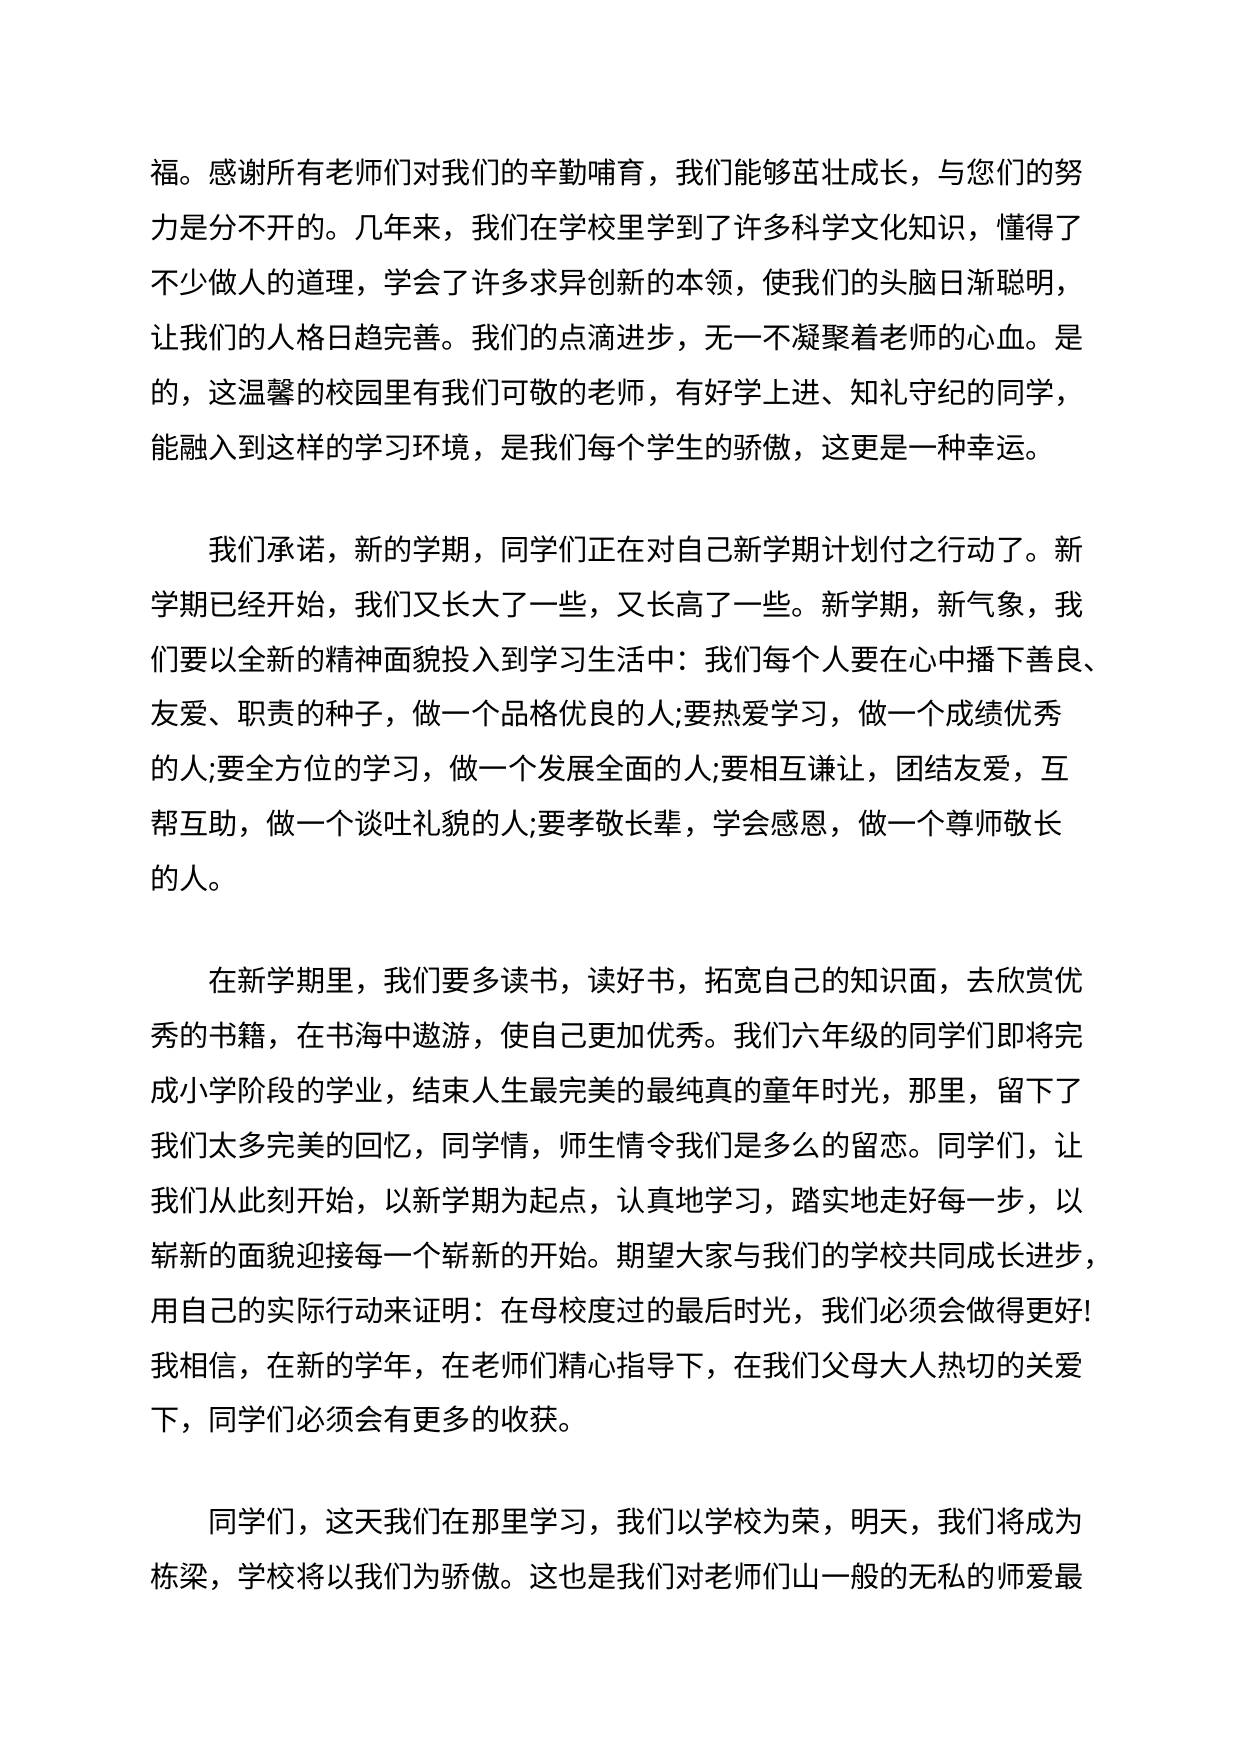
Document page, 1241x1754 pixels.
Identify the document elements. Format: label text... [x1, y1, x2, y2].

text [150, 1499, 1090, 1596]
text 在新学期里，我们要多读书，读好书，拓宽自己的知识面，去欣赏优秀的书籍，在书海中遨游，使自己更加优秀。我们六年级的同学们即将完成小学阶段的学业，结束人生最完美的最纯真的童年时光，那里，留下了我们太多完美的回忆，同学情，师生情令我们是多么的留恋。同学们，让我们从此刻开始，以新学期为起点，认真地学习，踏实地走好每一步，以崭新的面貌迎接每一个崭新的开始。期望大家与我们的学校共同成长进步，用自己的实际行动来证明：在母校度过的最后时光，我们必须会做得更好!我相信，在新的学年，在老师们精心指导下，在我们父母大人热切的关爱下，同学们必须会有更多的收获。 [150, 958, 1090, 1439]
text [150, 150, 1090, 467]
text 我们承诺，新的学期，同学们正在对自己新学期计划付之行动了。新学期已经开始，我们又长大了一些，又长高了一些。新学期，新气象，我们要以全新的精神面貌投入到学习生活中：我们每个人要在心中播下善良、友爱、职责的种子，做一个品格优良的人;要热爱学习，做一个成绩优秀的人;要全方位的学习，做一个发展全面的人;要相互谦让，团结友爱，互帮互助，做一个谈吐礼貌的人;要孝敬长辈，学会感恩，做一个尊师敬长的人。 [150, 526, 1090, 898]
